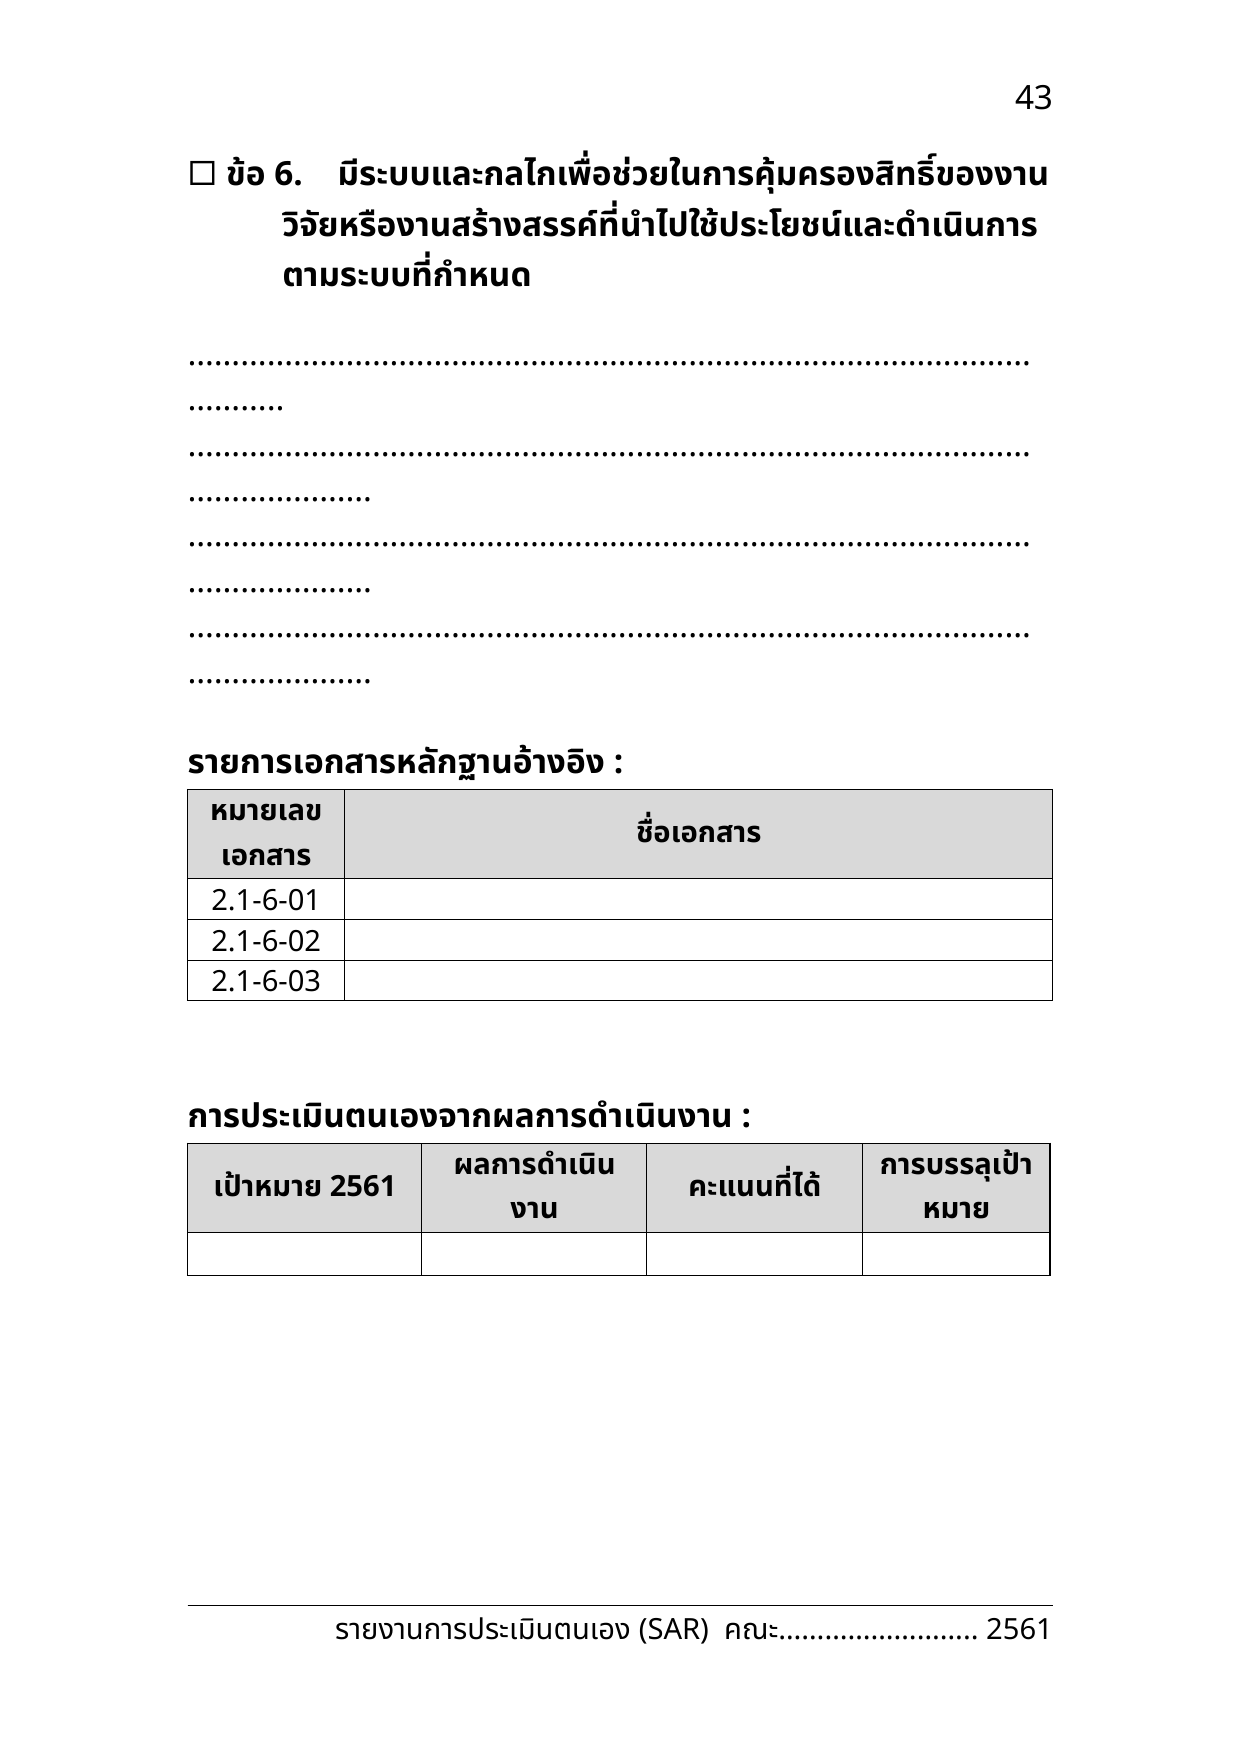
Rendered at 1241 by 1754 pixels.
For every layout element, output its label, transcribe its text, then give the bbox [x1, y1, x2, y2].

text ……………………………………………………………………………………………………… [187, 511, 1053, 602]
text ……………………………………………………………………………………………………… [187, 420, 1053, 511]
table_cell 2.1-6-01 [188, 879, 344, 919]
table_header ชื่อเอกสาร [345, 790, 1052, 878]
text ……………………………………………………………………………………………………… [187, 602, 1053, 693]
table_cell [345, 961, 1052, 1000]
table_cell [422, 1233, 646, 1275]
table_cell 2.1-6-03 [188, 961, 344, 1000]
table_cell [345, 879, 1052, 919]
text ข้อ 6. มีระบบและกลไกเพื่อช่วยในการคุ้มครองสิทธิ์ของงานวิจัยหรืองานสร้างสรรค์ที่นำไปใช้ประโยชน์และดำเนินการตามระบบที่กำหนด [187, 150, 1053, 301]
table_header ผลการดำเนินงาน [422, 1144, 646, 1232]
text …………………………………………………………………………………………….. [187, 301, 1053, 420]
table_cell 2.1-6-02 [188, 920, 344, 959]
table_cell [345, 920, 1052, 959]
title การประเมินตนเองจากผลการดำเนินงาน : [187, 1092, 1053, 1143]
table_header คะแนนที่ได้ [647, 1144, 862, 1232]
text รายการเอกสารหลักฐานอ้างอิง : [187, 738, 1053, 789]
table_header หมายเลขเอกสาร [188, 790, 344, 878]
table_header การบรรลุเป้าหมาย [863, 1144, 1049, 1232]
table_cell [647, 1233, 862, 1275]
table_header เป้าหมาย 2561 [188, 1144, 421, 1232]
table_cell [863, 1233, 1049, 1275]
table_cell [188, 1233, 421, 1275]
